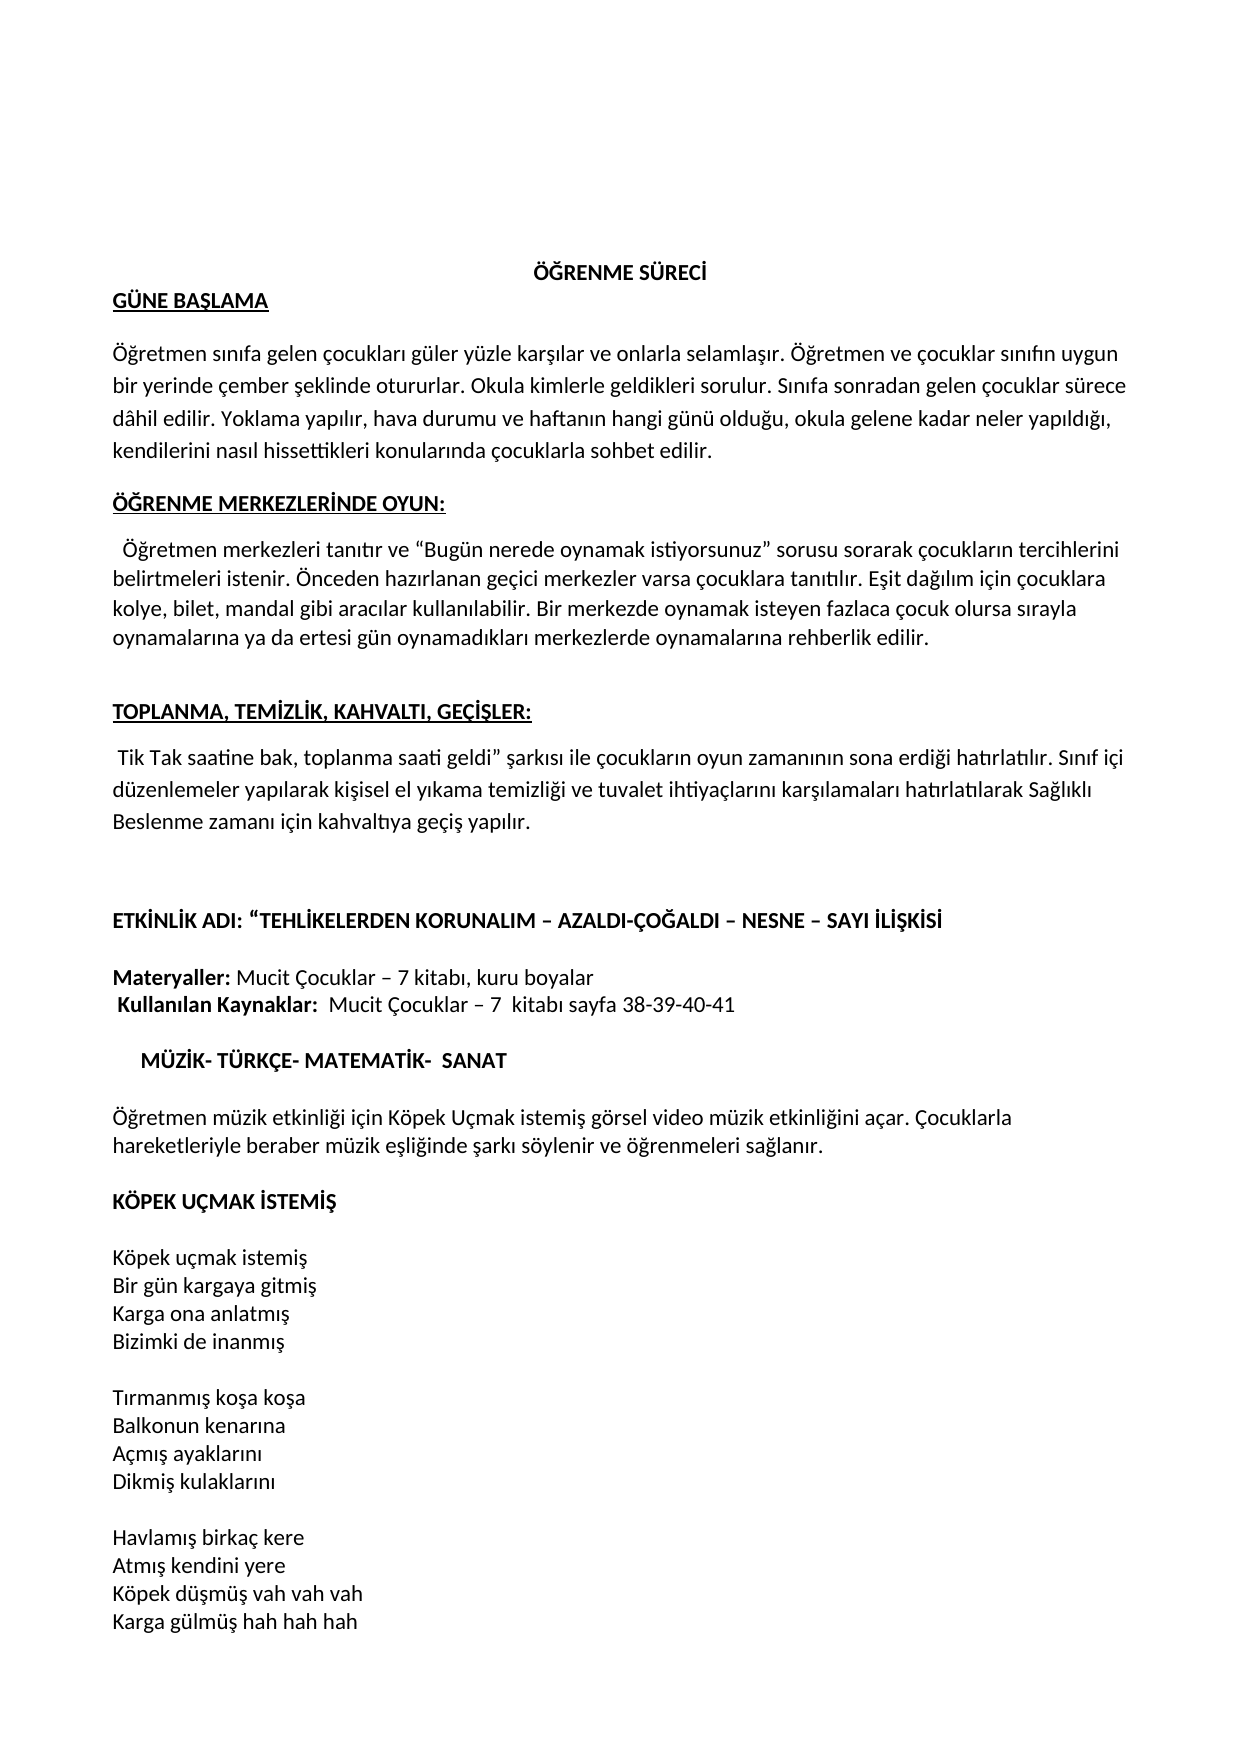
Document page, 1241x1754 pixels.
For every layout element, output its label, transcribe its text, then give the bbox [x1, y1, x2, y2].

text Balkonun kenarına [112, 1411, 1128, 1439]
text Kullanılan Kaynaklar: Mucit Çocuklar – 7 kitabı sayfa 38-39-40-41 [112, 991, 1128, 1019]
text GÜNE BAŞLAMA [112, 286, 1128, 314]
text ÖĞRENME MERKEZLERİNDE OYUN: [112, 489, 1128, 517]
text TOPLANMA, TEMİZLİK, KAHVALTI, GEÇİŞLER: [112, 697, 1128, 725]
text Karga ona anlatmış [112, 1299, 1128, 1327]
text Tik Tak saatine bak, toplanma saati geldi” şarkısı ile çocukların oyun zamanının sona erdiği hatırlatılır. Sınıf içi düzenlemeler yapılarak kişisel el yıkama temizliği ve tuvalet ihtiyaçlarını karşılamaları hatırlatılarak Sağlıklı Beslenme zamanı için kahvaltıya geçiş yapılır. [112, 743, 1128, 836]
text Açmış ayaklarını [112, 1439, 1128, 1467]
text Atmış kendini yere [112, 1551, 1128, 1579]
text Karga gülmüş hah hah hah [112, 1607, 1128, 1635]
text Köpek düşmüş vah vah vah [112, 1579, 1128, 1607]
text Öğretmen müzik etkinliği için Köpek Uçmak istemiş görsel video müzik etkinliğini açar. Çocuklarla hareketleriyle beraber müzik eşliğinde şarkı söylenir ve öğrenmeleri sağlanır. [112, 1103, 1128, 1159]
text Tırmanmış koşa koşa [112, 1383, 1128, 1411]
text ÖĞRENME SÜRECİ [112, 258, 1128, 286]
text MÜZİK- TÜRKÇE- MATEMATİK- SANAT [112, 1047, 1128, 1075]
text Öğretmen merkezleri tanıtır ve “Bugün nerede oynamak istiyorsunuz” sorusu sorarak çocukların tercihlerini belirtmeleri istenir. Önceden hazırlanan geçici merkezler varsa çocuklara tanıtılır. Eşit dağılım için çocuklara kolye, bilet, mandal gibi aracılar kullanılabilir. Bir merkezde oynamak isteyen fazlaca çocuk olursa sırayla oynamalarına ya da ertesi gün oynamadıkları merkezlerde oynamalarına rehberlik edilir. [112, 535, 1128, 651]
text Havlamış birkaç kere [112, 1523, 1128, 1551]
text Bir gün kargaya gitmiş [112, 1271, 1128, 1299]
text Köpek uçmak istemiş [112, 1243, 1128, 1271]
text Bizimki de inanmış [112, 1327, 1128, 1355]
text Materyaller: Mucit Çocuklar – 7 kitabı, kuru boyalar [112, 963, 1128, 991]
text ETKİNLİK ADI: “TEHLİKELERDEN KORUNALIM – AZALDI-ÇOĞALDI – NESNE – SAYI İLİŞKİSİ [112, 904, 1128, 934]
text Dikmiş kulaklarını [112, 1467, 1128, 1495]
text KÖPEK UÇMAK İSTEMİŞ [112, 1187, 1128, 1215]
text Öğretmen sınıfa gelen çocukları güler yüzle karşılar ve onlarla selamlaşır. Öğretmen ve çocuklar sınıfın uygun bir yerinde çember şeklinde otururlar. Okula kimlerle geldikleri sorulur. Sınıfa sonradan gelen çocuklar sürece dâhil edilir. Yoklama yapılır, hava durumu ve haftanın hangi günü olduğu, okula gelene kadar neler yapıldığı, kendilerini nasıl hissettikleri konularında çocuklarla sohbet edilir. [112, 339, 1128, 464]
